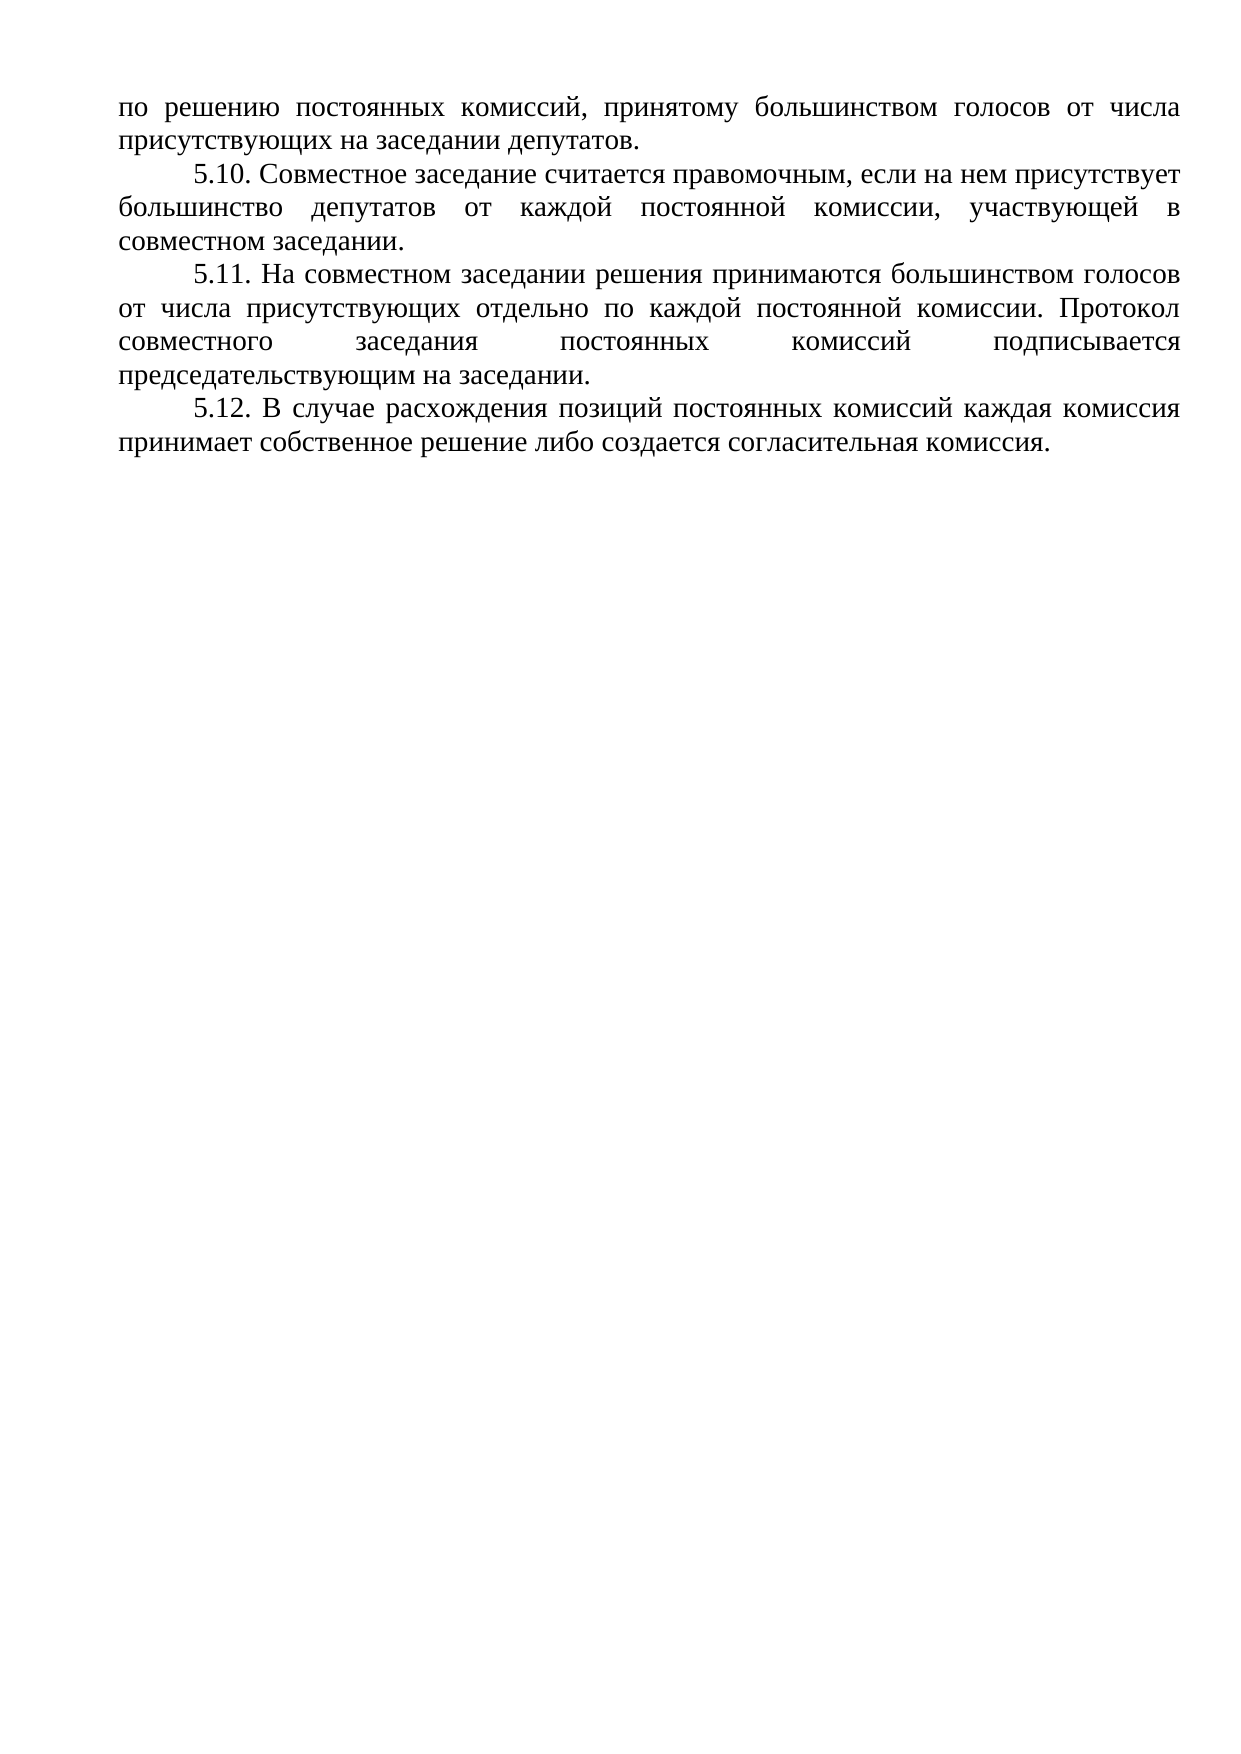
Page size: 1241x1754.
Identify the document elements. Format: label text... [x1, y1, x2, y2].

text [118, 89, 1181, 156]
text 5.12. В случае расхождения позиций постоянных комиссий каждая комиссия принимает собственное решение либо создается согласительная комиссия. [118, 391, 1181, 458]
text 5.11. На совместном заседании решения принимаются большинством голосов от числа присутствующих отдельно по каждой постоянной комиссии. Протокол совместного заседания постоянных комиссий подписывается председательствующим на заседании. [118, 256, 1181, 391]
text 5.10. Совместное заседание считается правомочным, если на нем присутствует большинство депутатов от каждой постоянной комиссии, участвующей в совместном заседании. [118, 156, 1181, 256]
